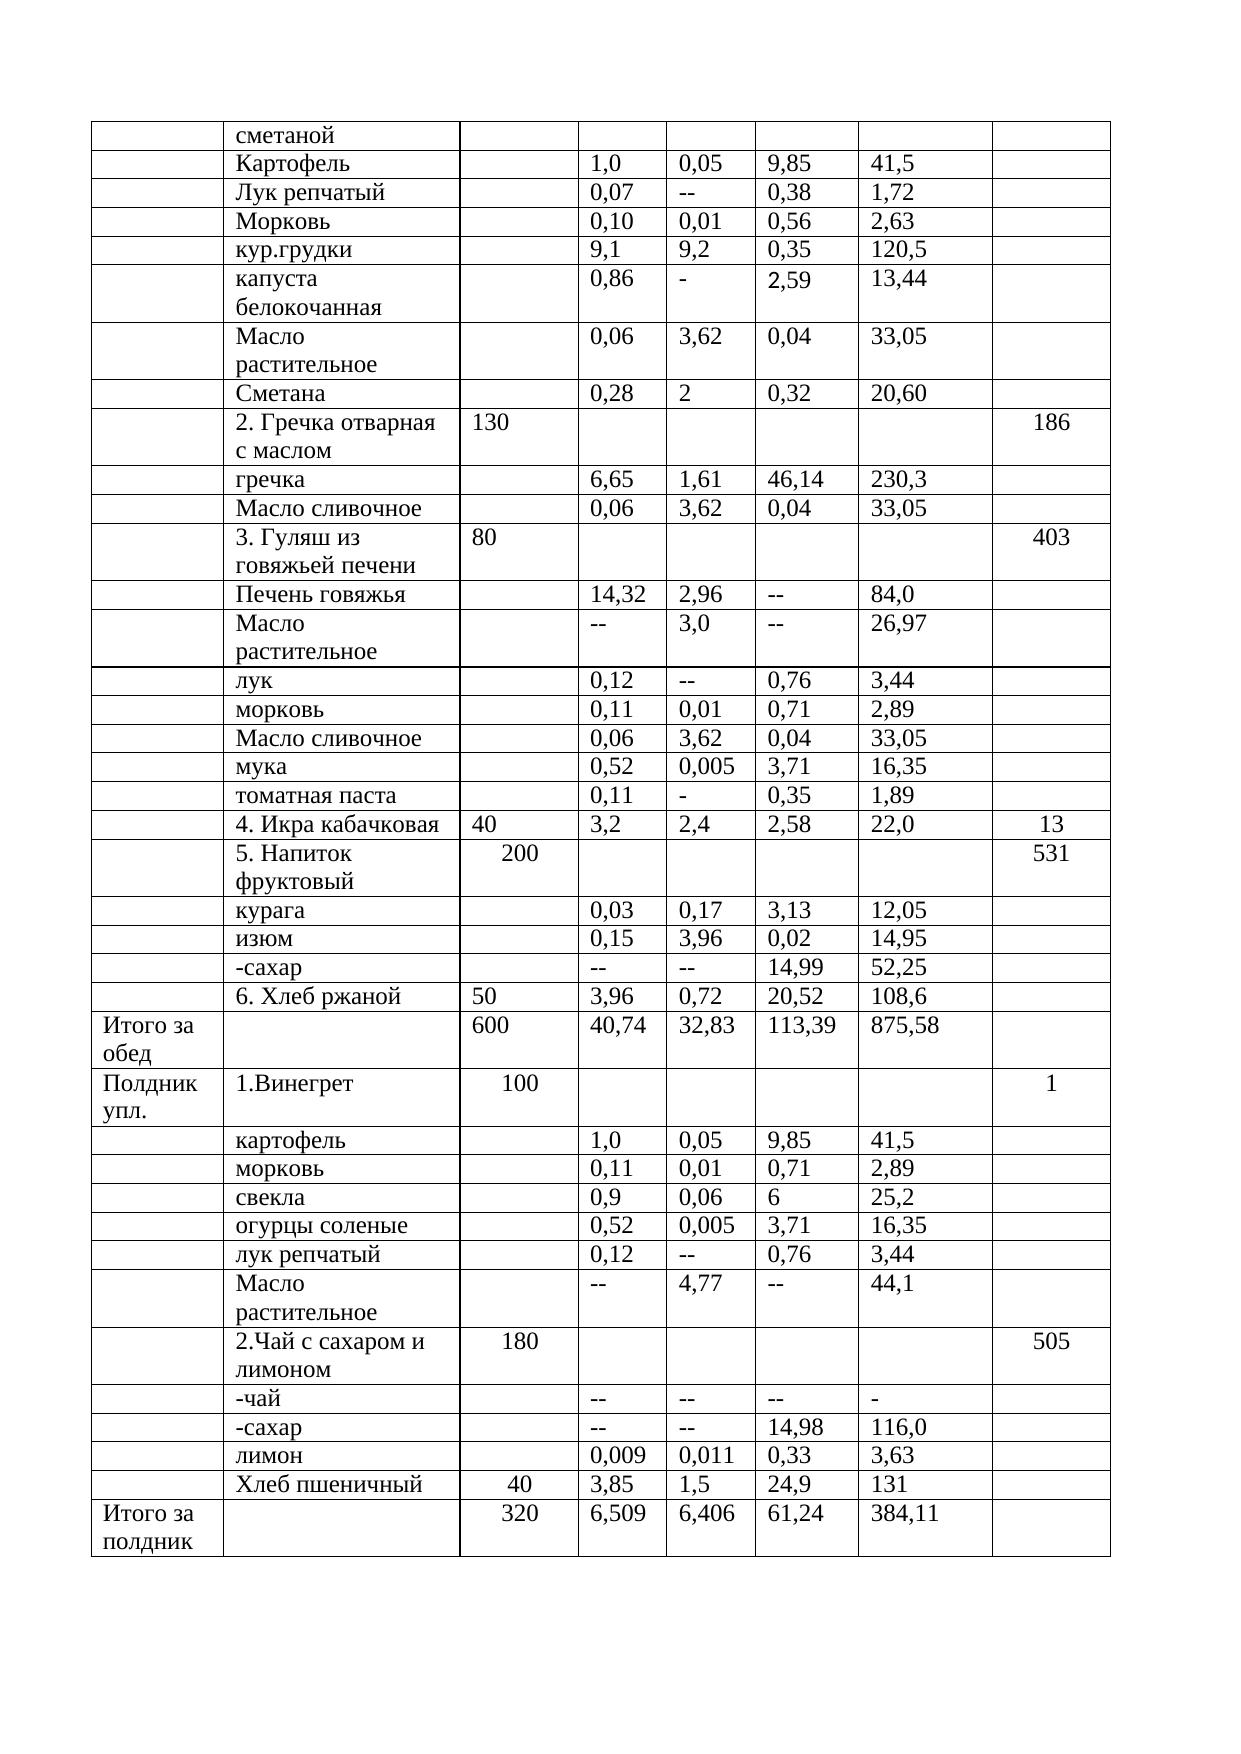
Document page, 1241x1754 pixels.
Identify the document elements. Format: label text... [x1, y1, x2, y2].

table_cell 0,01 [667, 208, 755, 236]
table_cell [667, 1328, 755, 1384]
table_cell [993, 782, 1110, 810]
table_cell [224, 1012, 459, 1068]
table_cell 6 [756, 1184, 858, 1212]
table_cell [859, 840, 992, 896]
table_cell [667, 840, 755, 896]
table_header сметаной [224, 122, 459, 149]
table_cell 40 [461, 811, 578, 838]
table_cell морковь [224, 696, 459, 724]
table_cell морковь [224, 1155, 459, 1183]
table_cell 16,35 [859, 1213, 992, 1240]
table_cell 61,24 [756, 1500, 858, 1556]
table_cell 0,11 [579, 1155, 666, 1183]
table_header [756, 122, 858, 149]
table_cell Хлеб пшеничный [224, 1471, 459, 1498]
table_cell Сметана [224, 380, 459, 408]
table_cell 2,58 [756, 811, 858, 838]
table_cell -- [667, 1414, 755, 1441]
table_cell [667, 524, 755, 580]
table_cell [993, 581, 1110, 609]
table_cell [993, 179, 1110, 207]
table_cell [993, 1414, 1110, 1441]
table_cell [579, 524, 666, 580]
table_cell [859, 1328, 992, 1384]
table_cell [461, 610, 578, 666]
table_cell [993, 265, 1110, 322]
table_cell 3,71 [756, 753, 858, 781]
table_cell [461, 1241, 578, 1269]
table_cell 14,99 [756, 954, 858, 982]
table_cell свекла [224, 1184, 459, 1212]
table_cell 0,52 [579, 1213, 666, 1240]
table_cell [461, 954, 578, 982]
table_cell [92, 581, 223, 609]
table_cell 46,14 [756, 466, 858, 494]
table_cell 4,77 [667, 1270, 755, 1327]
table_cell [461, 1127, 578, 1154]
table_cell [92, 1414, 223, 1441]
table_cell [461, 1385, 578, 1413]
table_cell -сахар [224, 954, 459, 982]
table_cell 3,62 [667, 495, 755, 523]
table_cell 20,60 [859, 380, 992, 408]
table_cell капуста белокочанная [224, 265, 459, 322]
table_cell [461, 753, 578, 781]
table_cell 14,98 [756, 1414, 858, 1441]
table_cell лимон [224, 1442, 459, 1470]
table_cell 41,5 [859, 1127, 992, 1154]
table_cell 0,33 [756, 1442, 858, 1470]
table_cell 120,5 [859, 237, 992, 264]
table_cell [92, 983, 223, 1011]
table_cell 22,0 [859, 811, 992, 838]
table_cell 130 [461, 409, 578, 465]
table_cell [993, 237, 1110, 264]
table_cell Итого за полдник [92, 1500, 223, 1556]
table_cell [579, 840, 666, 896]
table_cell 200 [461, 840, 578, 896]
table_cell 84,0 [859, 581, 992, 609]
table_cell Печень говяжья [224, 581, 459, 609]
table_cell [224, 1500, 459, 1556]
table_cell [92, 753, 223, 781]
table_cell 6,406 [667, 1500, 755, 1556]
table_cell 40 [461, 1471, 578, 1498]
table_cell 0,76 [756, 668, 858, 695]
table_cell 0,38 [756, 179, 858, 207]
table_cell -- [667, 179, 755, 207]
table_cell [579, 1069, 666, 1126]
table_cell Полдник упл. [92, 1069, 223, 1126]
table_cell [461, 1270, 578, 1327]
table_cell 6. Хлеб ржаной [224, 983, 459, 1011]
table_cell [92, 782, 223, 810]
table_cell -- [579, 954, 666, 982]
table_cell 3,96 [667, 926, 755, 953]
table_cell [756, 524, 858, 580]
table_cell 0,12 [579, 1241, 666, 1269]
table_cell [92, 1328, 223, 1384]
table_cell [859, 409, 992, 465]
table_cell 180 [461, 1328, 578, 1384]
table_cell Масло растительное [224, 323, 459, 379]
table_cell 186 [993, 409, 1110, 465]
table_cell [461, 1184, 578, 1212]
table_cell 2,89 [859, 1155, 992, 1183]
table_cell [993, 1241, 1110, 1269]
table_cell кур.грудки [224, 237, 459, 264]
table_cell [92, 151, 223, 178]
table_cell 44,1 [859, 1270, 992, 1327]
table_cell 3,63 [859, 1442, 992, 1470]
table_cell [92, 1127, 223, 1154]
table_cell 26,97 [859, 610, 992, 666]
table_cell 3,44 [859, 668, 992, 695]
table_cell 0,03 [579, 897, 666, 924]
table_cell 0,07 [579, 179, 666, 207]
table_cell 1,89 [859, 782, 992, 810]
table_cell [92, 265, 223, 322]
table_cell 33,05 [859, 495, 992, 523]
table_cell [993, 668, 1110, 695]
table_cell -- [667, 1241, 755, 1269]
table_cell [92, 1270, 223, 1327]
table_cell 52,25 [859, 954, 992, 982]
table_cell 3,62 [667, 323, 755, 379]
table_cell 0,04 [756, 323, 858, 379]
table_cell [92, 1155, 223, 1183]
table_cell 0,35 [756, 782, 858, 810]
table_cell [92, 840, 223, 896]
table_cell -- [756, 1270, 858, 1327]
table_cell [993, 1500, 1110, 1556]
table_cell 0,005 [667, 1213, 755, 1240]
table_cell [461, 696, 578, 724]
table_cell 6,509 [579, 1500, 666, 1556]
table_cell [756, 1069, 858, 1126]
table_cell 0,35 [756, 237, 858, 264]
table_cell 1 [993, 1069, 1110, 1126]
table_cell Итого за обед [92, 1012, 223, 1068]
table_cell 2.Чай с сахаром и лимоном [224, 1328, 459, 1384]
table_cell [756, 1328, 858, 1384]
table_cell 6,65 [579, 466, 666, 494]
table_cell 3,96 [579, 983, 666, 1011]
table_cell Масло сливочное [224, 495, 459, 523]
table_cell 0,06 [579, 725, 666, 752]
table_cell [993, 926, 1110, 953]
table_cell [993, 1155, 1110, 1183]
table_cell Масло сливочное [224, 725, 459, 752]
table_cell [993, 1385, 1110, 1413]
table_cell 0,9 [579, 1184, 666, 1212]
table_cell [993, 725, 1110, 752]
table_cell [92, 495, 223, 523]
table_cell 24,9 [756, 1471, 858, 1498]
table_cell 2,59 [756, 265, 858, 322]
table_cell [993, 897, 1110, 924]
table_cell [461, 151, 578, 178]
table_cell [993, 983, 1110, 1011]
table_cell 230,3 [859, 466, 992, 494]
table_cell [92, 208, 223, 236]
table_cell [667, 1069, 755, 1126]
table_cell [92, 380, 223, 408]
table_cell 14,95 [859, 926, 992, 953]
table_cell огурцы соленые [224, 1213, 459, 1240]
table_cell 0,009 [579, 1442, 666, 1470]
table_cell [461, 265, 578, 322]
table_cell [461, 380, 578, 408]
table_cell [993, 610, 1110, 666]
table_cell - [859, 1385, 992, 1413]
table_cell 33,05 [859, 725, 992, 752]
table_cell [579, 409, 666, 465]
table_header [667, 122, 755, 149]
table_cell 0,04 [756, 725, 858, 752]
table_cell 3,0 [667, 610, 755, 666]
table_cell 2,63 [859, 208, 992, 236]
table_cell 2,96 [667, 581, 755, 609]
table_cell 12,05 [859, 897, 992, 924]
table_cell 0,06 [579, 323, 666, 379]
table_cell 3. Гуляш из говяжьей печени [224, 524, 459, 580]
table_cell 3,85 [579, 1471, 666, 1498]
table_cell [92, 811, 223, 838]
table_cell [461, 466, 578, 494]
table_cell 3,71 [756, 1213, 858, 1240]
table_cell [756, 409, 858, 465]
table_cell - [667, 265, 755, 322]
table_cell [461, 208, 578, 236]
table_header [859, 122, 992, 149]
table_cell 0,12 [579, 668, 666, 695]
table_cell [993, 151, 1110, 178]
table_cell [993, 1184, 1110, 1212]
table_cell картофель [224, 1127, 459, 1154]
table_cell [92, 179, 223, 207]
table_cell [92, 725, 223, 752]
table_header [993, 122, 1110, 149]
table_cell [461, 581, 578, 609]
table_cell [993, 696, 1110, 724]
table_cell 4. Икра кабачковая [224, 811, 459, 838]
table_cell 16,35 [859, 753, 992, 781]
table_cell [993, 466, 1110, 494]
table_cell 0,005 [667, 753, 755, 781]
table_cell -- [756, 610, 858, 666]
table_cell 0,05 [667, 151, 755, 178]
table_cell 50 [461, 983, 578, 1011]
table_cell 80 [461, 524, 578, 580]
table_cell [993, 954, 1110, 982]
table_cell 1,0 [579, 151, 666, 178]
table_cell 0,11 [579, 696, 666, 724]
table_cell -- [667, 668, 755, 695]
table_cell [461, 1442, 578, 1470]
table_cell 1.Винегрет [224, 1069, 459, 1126]
table_cell Лук репчатый [224, 179, 459, 207]
table_cell 875,58 [859, 1012, 992, 1068]
table_cell [92, 1184, 223, 1212]
table_cell [859, 524, 992, 580]
table_cell 9,85 [756, 1127, 858, 1154]
table_cell [92, 1213, 223, 1240]
table_cell 0,17 [667, 897, 755, 924]
table_cell [92, 1385, 223, 1413]
table_cell Масло растительное [224, 610, 459, 666]
table_cell томатная паста [224, 782, 459, 810]
table_cell 0,11 [579, 782, 666, 810]
table_cell [756, 840, 858, 896]
table_cell 0,56 [756, 208, 858, 236]
table_cell 100 [461, 1069, 578, 1126]
table_cell [92, 323, 223, 379]
table_cell [461, 1414, 578, 1441]
table_cell [92, 610, 223, 666]
table_cell [993, 208, 1110, 236]
table_cell [461, 179, 578, 207]
table_cell 0,10 [579, 208, 666, 236]
table_cell 0,72 [667, 983, 755, 1011]
table_cell [993, 1127, 1110, 1154]
table_cell [92, 1241, 223, 1269]
table_cell [92, 1471, 223, 1498]
table_header [92, 122, 223, 149]
table_cell 116,0 [859, 1414, 992, 1441]
table_cell [92, 954, 223, 982]
table_cell курага [224, 897, 459, 924]
table_cell 0,06 [667, 1184, 755, 1212]
table_cell [993, 1213, 1110, 1240]
table_cell лук [224, 668, 459, 695]
table_cell 0,06 [579, 495, 666, 523]
table_cell [993, 380, 1110, 408]
table_cell 13 [993, 811, 1110, 838]
table_cell -- [756, 581, 858, 609]
table_cell -- [667, 954, 755, 982]
table_cell -- [579, 610, 666, 666]
table_cell [993, 1442, 1110, 1470]
table_cell [461, 668, 578, 695]
table_cell 0,01 [667, 1155, 755, 1183]
table_cell 0,15 [579, 926, 666, 953]
table_cell 9,1 [579, 237, 666, 264]
table_cell 40,74 [579, 1012, 666, 1068]
table_cell 600 [461, 1012, 578, 1068]
table_cell [993, 323, 1110, 379]
table_cell [92, 926, 223, 953]
table_cell [461, 782, 578, 810]
table_cell Морковь [224, 208, 459, 236]
table_cell [461, 725, 578, 752]
table_cell 3,2 [579, 811, 666, 838]
table_cell 2,4 [667, 811, 755, 838]
table_cell [461, 926, 578, 953]
table_cell [92, 409, 223, 465]
table_cell 0,76 [756, 1241, 858, 1269]
table_cell 384,11 [859, 1500, 992, 1556]
table_cell 0,05 [667, 1127, 755, 1154]
table_cell 33,05 [859, 323, 992, 379]
table_header [579, 122, 666, 149]
table_cell -- [756, 1385, 858, 1413]
table_cell [92, 668, 223, 695]
table_cell 0,04 [756, 495, 858, 523]
table_cell 0,52 [579, 753, 666, 781]
table_cell -- [579, 1385, 666, 1413]
table_cell - [667, 782, 755, 810]
table_cell 41,5 [859, 151, 992, 178]
table_cell [92, 524, 223, 580]
table_cell [461, 323, 578, 379]
table_cell [461, 1213, 578, 1240]
table_cell 531 [993, 840, 1110, 896]
table_cell 3,44 [859, 1241, 992, 1269]
table_cell 2. Гречка отварная с маслом [224, 409, 459, 465]
table_cell 108,6 [859, 983, 992, 1011]
table_cell [859, 1069, 992, 1126]
table_cell [579, 1328, 666, 1384]
table_cell -- [667, 1385, 755, 1413]
table_cell [461, 1155, 578, 1183]
table_cell 131 [859, 1471, 992, 1498]
table_cell [92, 237, 223, 264]
table_cell 3,62 [667, 725, 755, 752]
table_cell 1,0 [579, 1127, 666, 1154]
table_cell Картофель [224, 151, 459, 178]
table_cell 0,32 [756, 380, 858, 408]
table_cell [461, 897, 578, 924]
table_cell 1,61 [667, 466, 755, 494]
table_cell 1,72 [859, 179, 992, 207]
table_cell 14,32 [579, 581, 666, 609]
table_cell [92, 696, 223, 724]
table_cell 2,89 [859, 696, 992, 724]
table_cell 32,83 [667, 1012, 755, 1068]
table_cell [461, 495, 578, 523]
table_cell [461, 237, 578, 264]
table_cell 0,71 [756, 1155, 858, 1183]
table_cell [993, 1012, 1110, 1068]
table_cell 25,2 [859, 1184, 992, 1212]
table_cell [92, 897, 223, 924]
table_cell 505 [993, 1328, 1110, 1384]
table_cell -- [579, 1270, 666, 1327]
table_cell [993, 753, 1110, 781]
table_cell 20,52 [756, 983, 858, 1011]
table_cell 0,011 [667, 1442, 755, 1470]
table_cell [92, 1442, 223, 1470]
table_cell 320 [461, 1500, 578, 1556]
table_cell гречка [224, 466, 459, 494]
table_cell 2 [667, 380, 755, 408]
table_cell 113,39 [756, 1012, 858, 1068]
table_cell лук репчатый [224, 1241, 459, 1269]
table_header [461, 122, 578, 149]
table_cell 0,28 [579, 380, 666, 408]
table_cell 0,86 [579, 265, 666, 322]
table_cell -- [579, 1414, 666, 1441]
table_cell 5. Напиток фруктовый [224, 840, 459, 896]
table_cell -сахар [224, 1414, 459, 1441]
table_cell Масло растительное [224, 1270, 459, 1327]
table_cell -чай [224, 1385, 459, 1413]
table_cell 403 [993, 524, 1110, 580]
table_cell [92, 466, 223, 494]
table_cell мука [224, 753, 459, 781]
table_cell [667, 409, 755, 465]
table_cell 9,85 [756, 151, 858, 178]
table_cell 3,13 [756, 897, 858, 924]
table_cell [993, 1471, 1110, 1498]
table_cell 9,2 [667, 237, 755, 264]
table_cell 0,71 [756, 696, 858, 724]
table_cell 0,02 [756, 926, 858, 953]
table_cell изюм [224, 926, 459, 953]
table_cell [993, 495, 1110, 523]
table_cell 13,44 [859, 265, 992, 322]
table_cell [993, 1270, 1110, 1327]
table_cell 1,5 [667, 1471, 755, 1498]
table_cell 0,01 [667, 696, 755, 724]
